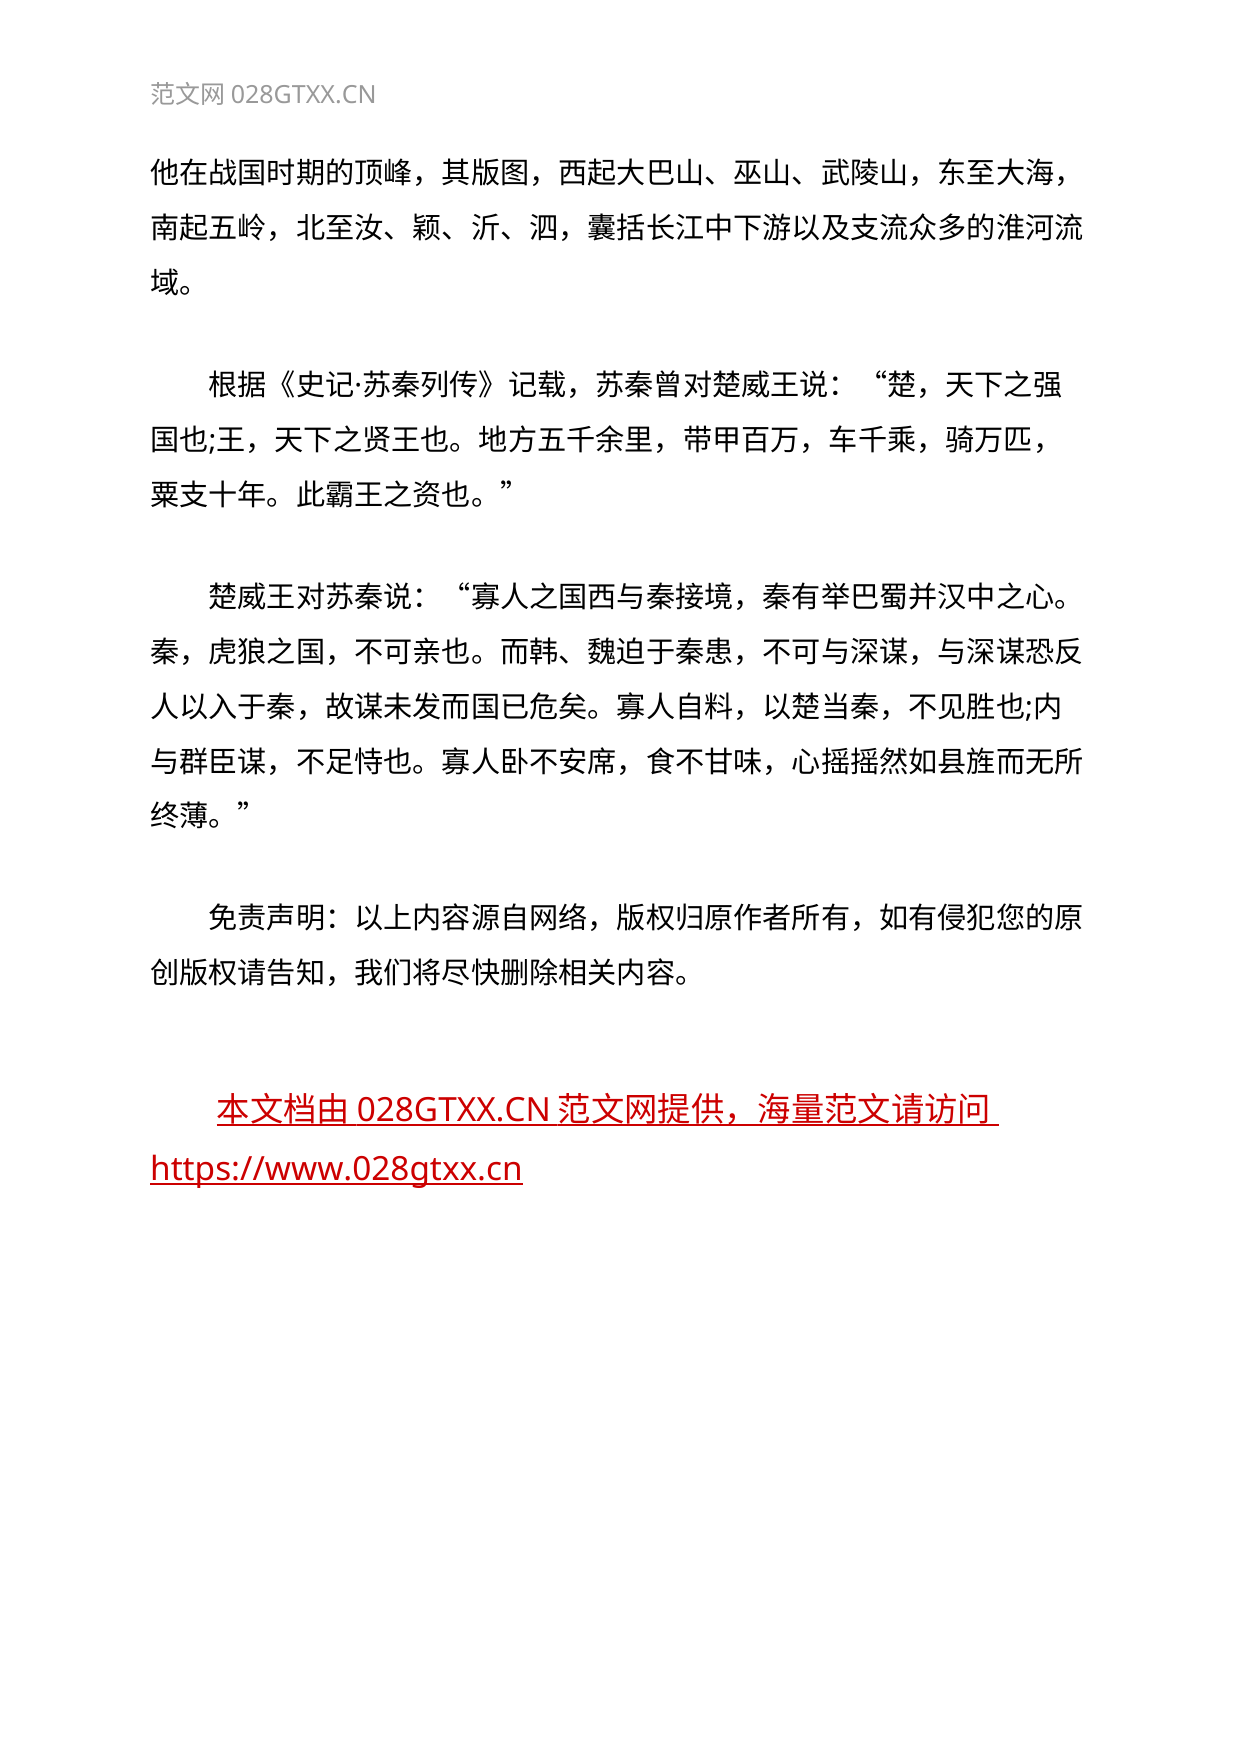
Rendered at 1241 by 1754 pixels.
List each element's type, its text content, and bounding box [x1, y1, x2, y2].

text 免责声明：以上内容源自网络，版权归原作者所有，如有侵犯您的原创版权请告知，我们将尽快删除相关内容。 [150, 895, 1090, 992]
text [150, 150, 1090, 302]
text 根据《史记·苏秦列传》记载，苏秦曾对楚威王说：“楚，天下之强国也;王，天下之贤王也。地方五千余里，带甲百万，车千乘，骑万匹，粟支十年。此霸王之资也。” [150, 362, 1090, 514]
text 楚威王对苏秦说：“寡人之国西与秦接境，秦有举巴蜀并汉中之心。秦，虎狼之国，不可亲也。而韩、魏迫于秦患，不可与深谋，与深谋恐反人以入于秦，故谋未发而国已危矣。寡人自料，以楚当秦，不见胜也;内与群臣谋，不足恃也。寡人卧不安席，食不甘味，心摇摇然如县旌而无所终薄。” [150, 573, 1090, 835]
text 本文档由028GTXX.CN范文网提供，海量范文请访问 https://www.028gtxx.cn [150, 1083, 1090, 1190]
